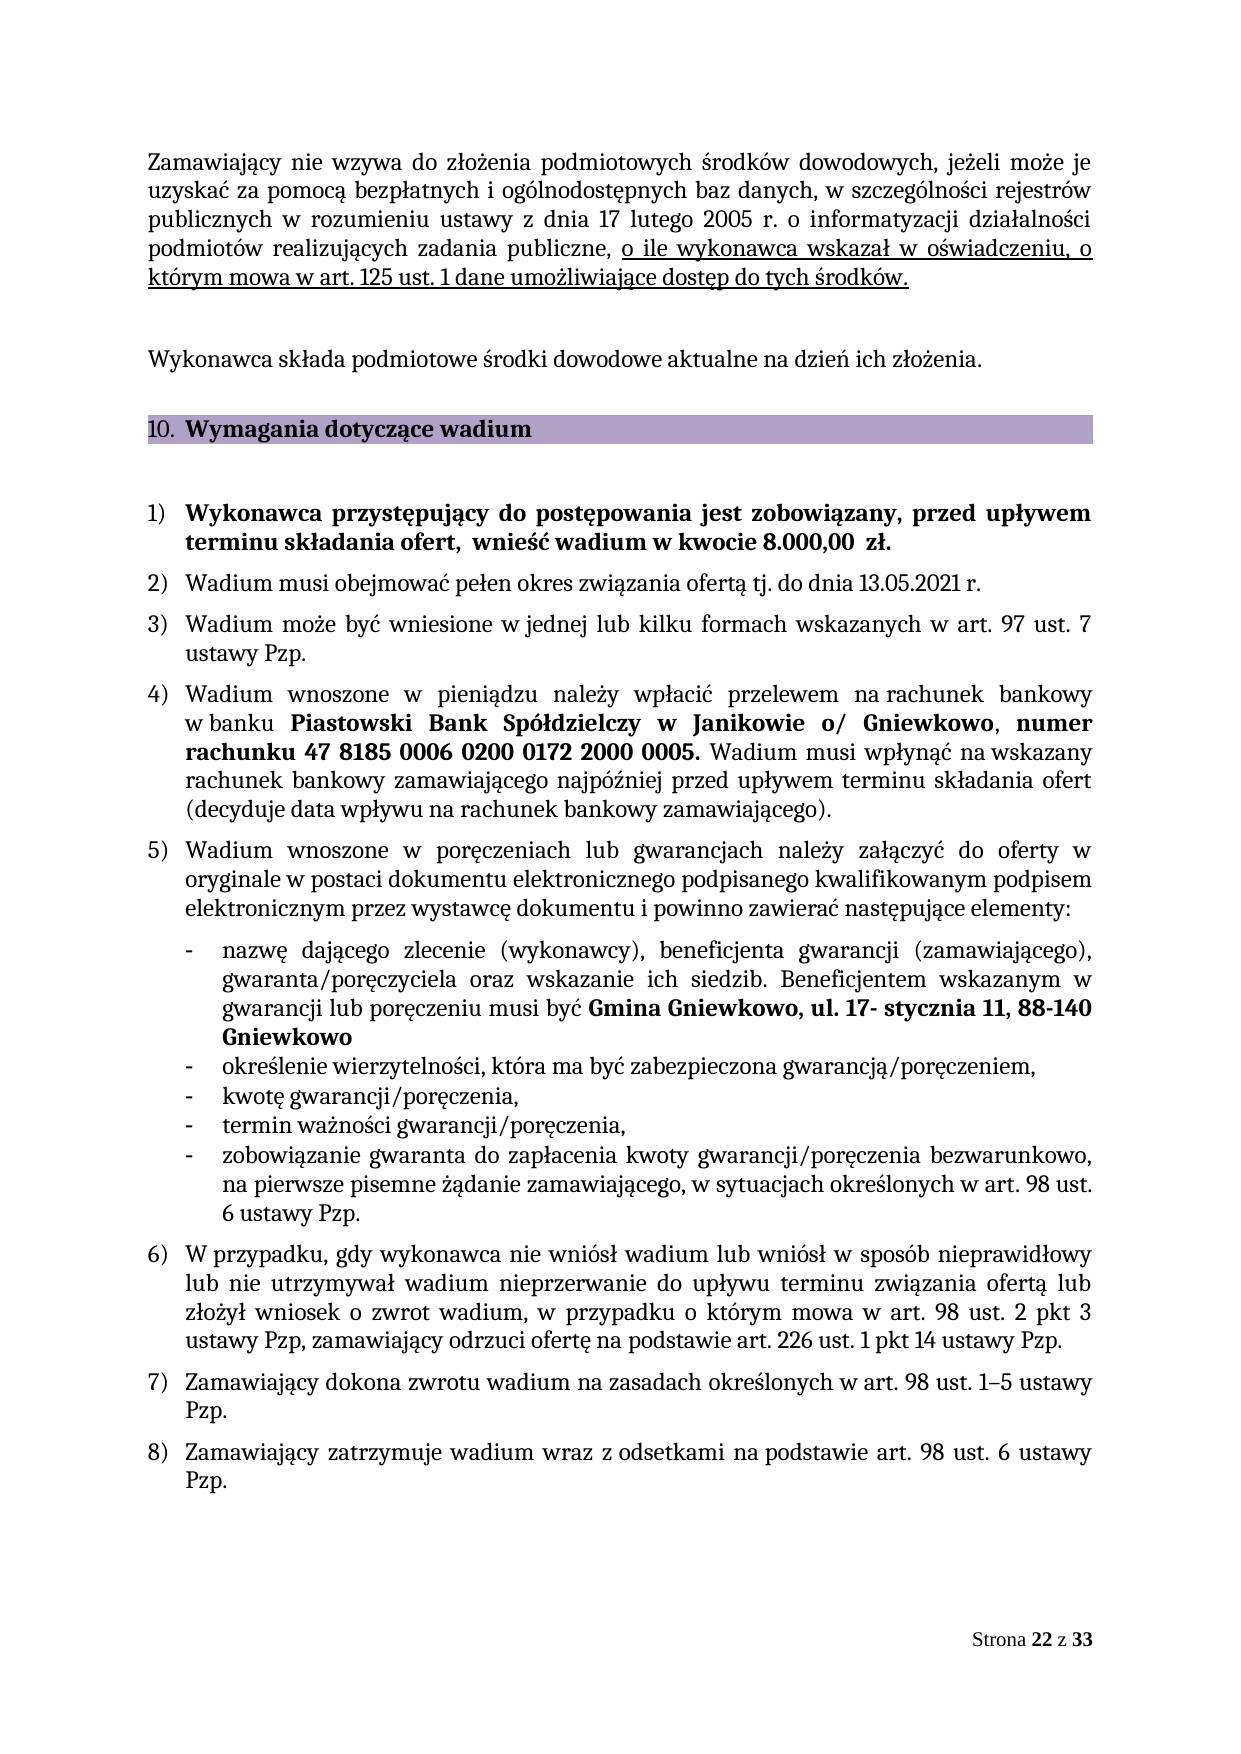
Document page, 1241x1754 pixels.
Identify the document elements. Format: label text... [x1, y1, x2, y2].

text Wykonawca składa podmiotowe środki dowodowe aktualne na dzień ich złożenia. [148, 345, 1093, 374]
list Wykonawca przystępujący do postępowania jest zobowiązany, przed upływem terminu składania ofert, wnieść wadium w kwocie 8.000,00 zł. [148, 499, 1093, 556]
list termin ważności gwarancji/poręczenia, [185, 1111, 1093, 1140]
list Wadium wnoszone w poręczeniach lub gwarancjach należy załączyć do oferty w oryginale w postaci dokumentu elektronicznego podpisanego kwalifikowanym podpisem elektronicznym przez wystawcę dokumentu i powinno zawierać następujące elementy: [148, 836, 1093, 923]
list kwotę gwarancji/poręczenia, [185, 1081, 1093, 1111]
list Wymagania dotyczące wadium [148, 415, 1093, 444]
list Wadium musi obejmować pełen okres związania ofertą tj. do dnia 13.05.2021 r. [148, 569, 1093, 598]
list określenie wierzytelności, która ma być zabezpieczona gwarancją/poręczeniem, [185, 1051, 1093, 1081]
list W przypadku, gdy wykonawca nie wniósł wadium lub wniósł w sposób nieprawidłowy lub nie utrzymywał wadium nieprzerwanie do upływu terminu związania ofertą lub złożył wniosek o zwrot wadium, w przypadku o którym mowa w art. 98 ust. 2 pkt 3 ustawy Pzp, zamawiający odrzuci ofertę na podstawie art. 226 ust. 1 pkt 14 ustawy Pzp. [148, 1240, 1093, 1355]
text Zamawiający nie wzywa do złożenia podmiotowych środków dowodowych, jeżeli może je uzyskać za pomocą bezpłatnych i ogólnodostępnych baz danych, w szczególności rejestrów publicznych w rozumieniu ustawy z dnia 17 lutego 2005 r. o informatyzacji działalności podmiotów realizujących zadania publiczne, o ile wykonawca wskazał w oświadczeniu, o którym mowa w art. 125 ust. 1 dane umożliwiające dostęp do tych środków. [148, 148, 1093, 291]
list nazwę dającego zlecenie (wykonawcy), beneficjenta gwarancji (zamawiającego), gwaranta/poręczyciela oraz wskazanie ich siedzib. Beneficjentem wskazanym w gwarancji lub poręczeniu musi być Gmina Gniewkowo, ul. 17- stycznia 11, 88-140 Gniewkowo [185, 935, 1093, 1051]
list Zamawiający zatrzymuje wadium wraz z odsetkami na podstawie art. 98 ust. 6 ustawy Pzp. [148, 1437, 1093, 1495]
list Wadium może być wniesione w jednej lub kilku formach wskazanych w art. 97 ust. 7 ustawy Pzp. [148, 610, 1093, 668]
list Wadium wnoszone w pieniądzu należy wpłacić przelewem na rachunek bankowy w banku Piastowski Bank Spółdzielczy w Janikowie o/ Gniewkowo, numer rachunku 47 8185 0006 0200 0172 2000 0005. Wadium musi wpłynąć na wskazany rachunek bankowy zamawiającego najpóźniej przed upływem terminu składania ofert (decyduje data wpływu na rachunek bankowy zamawiającego). [148, 680, 1093, 824]
list zobowiązanie gwaranta do zapłacenia kwoty gwarancji/poręczenia bezwarunkowo, na pierwsze pisemne żądanie zamawiającego, w sytuacjach określonych w art. 98 ust. 6 ustawy Pzp. [185, 1140, 1093, 1227]
list Zamawiający dokona zwrotu wadium na zasadach określonych w art. 98 ust. 1–5 ustawy Pzp. [148, 1367, 1093, 1425]
